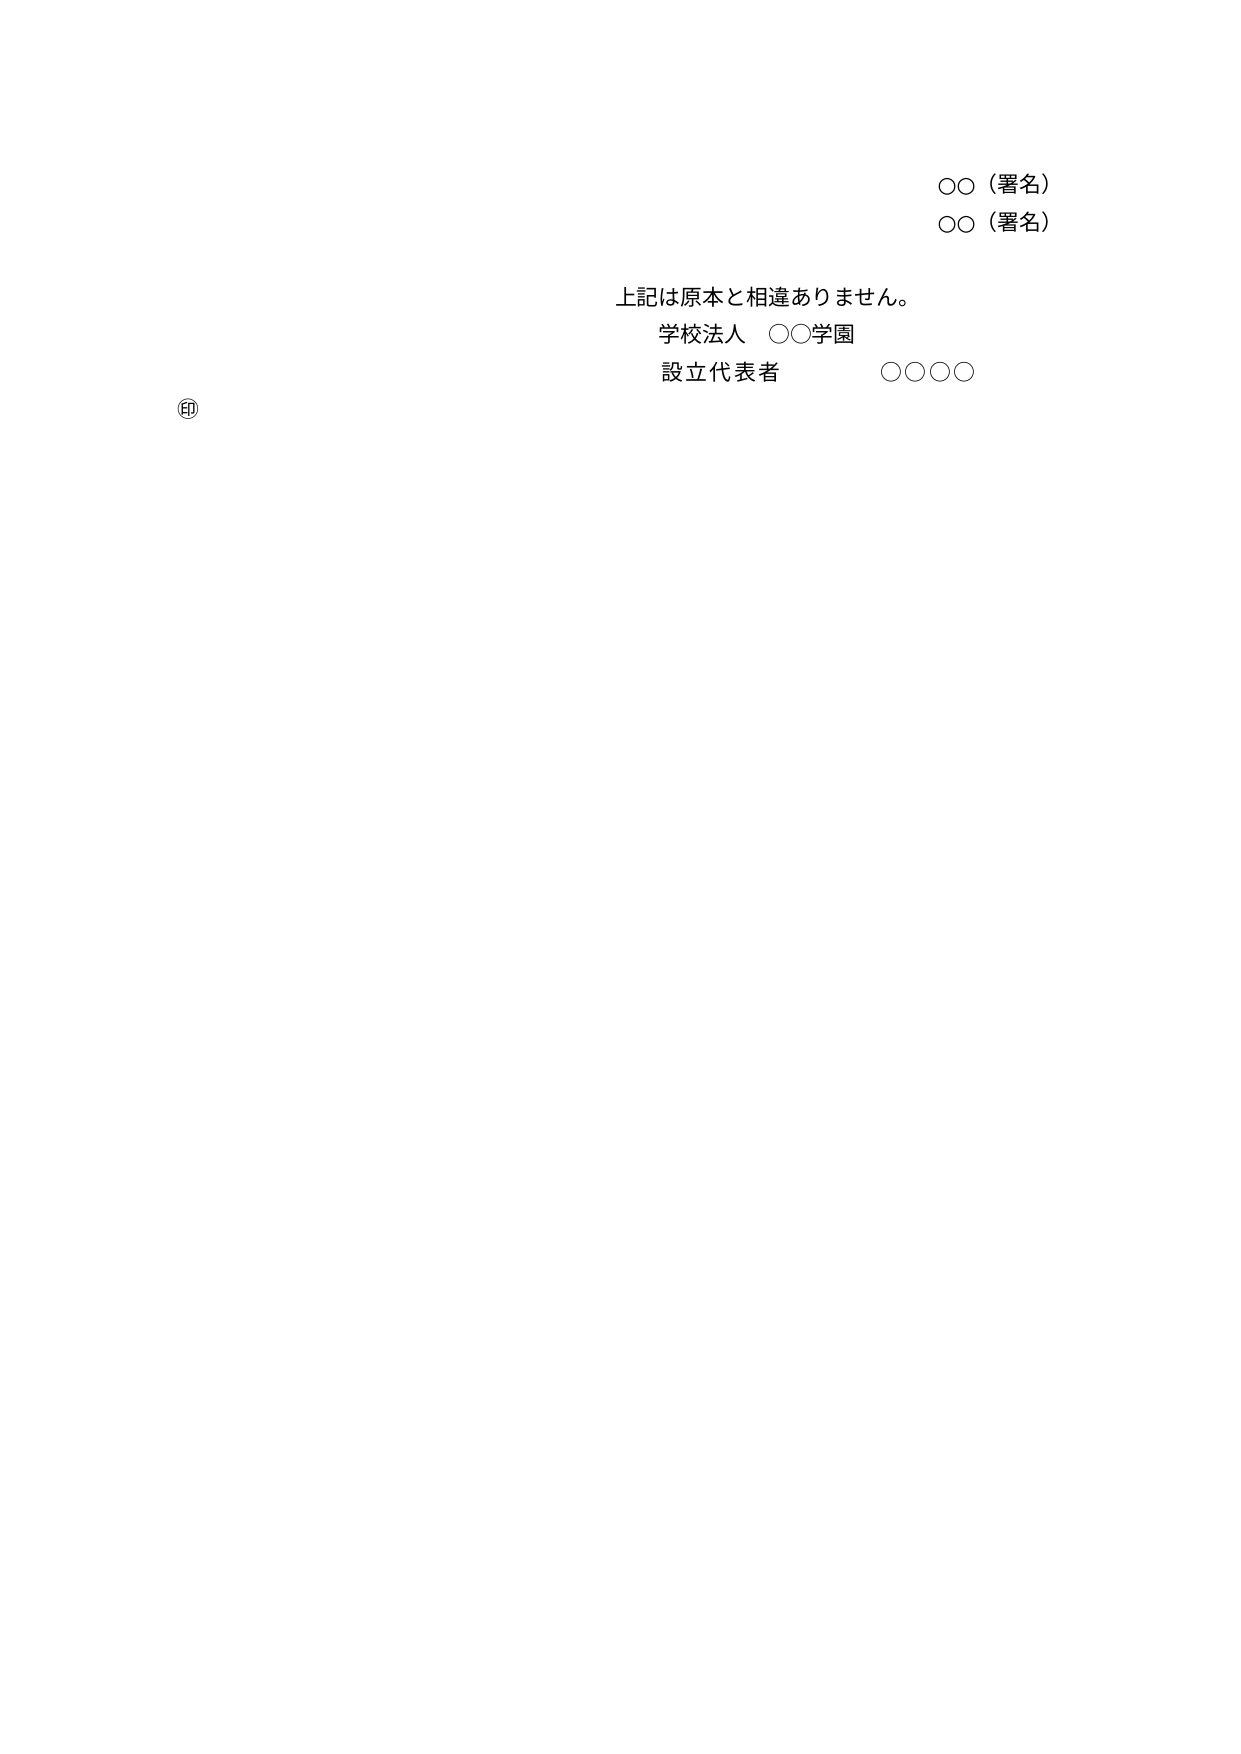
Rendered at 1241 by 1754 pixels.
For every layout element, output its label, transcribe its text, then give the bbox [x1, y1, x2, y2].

text ○○（署名） [177, 164, 1063, 202]
text 設立代表者 ○○○○ ㊞ [177, 352, 976, 427]
text 上記は原本と相違ありません。 [177, 277, 1063, 314]
text 学校法人 ○○学園 [177, 314, 1063, 352]
text ○○（署名） [177, 202, 1063, 239]
